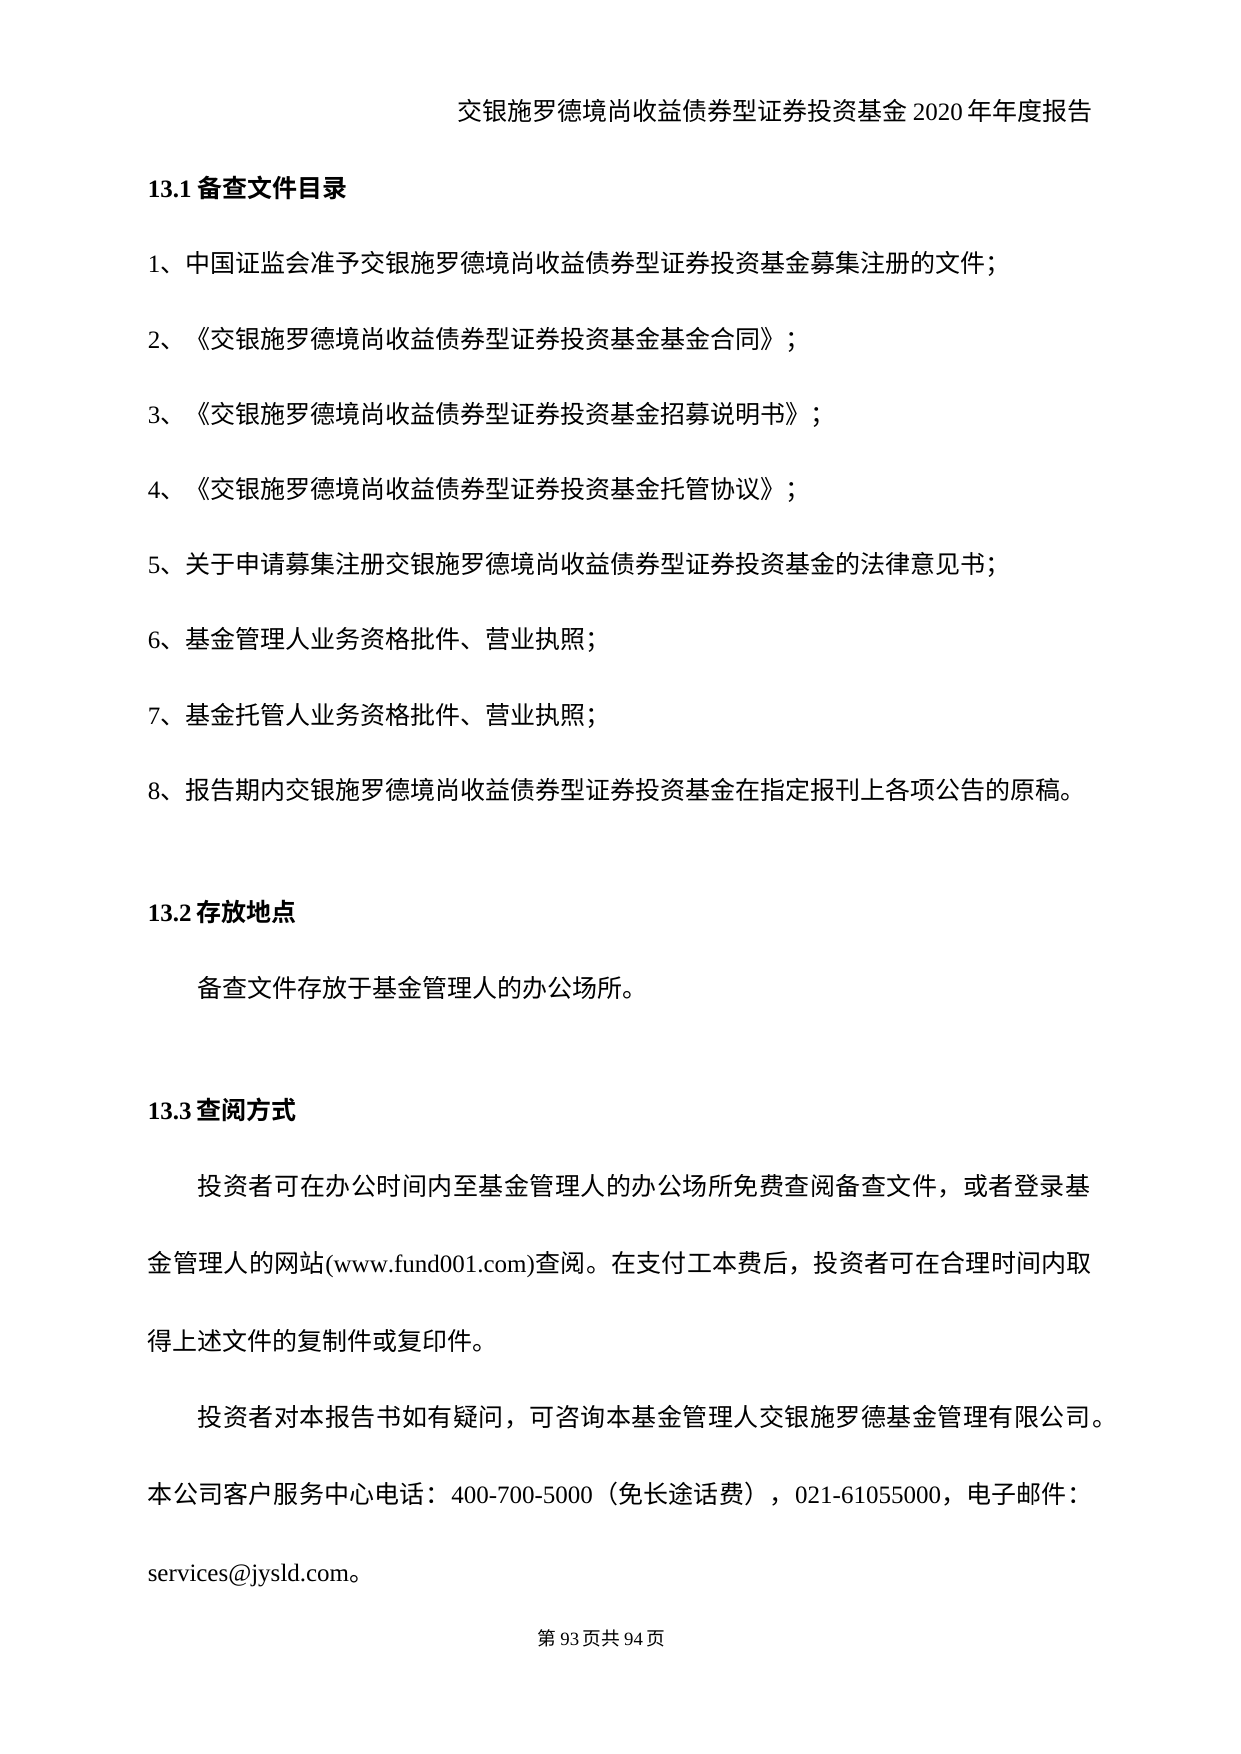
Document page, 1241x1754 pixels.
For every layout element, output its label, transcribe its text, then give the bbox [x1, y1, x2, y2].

text 3、《交银施罗德境尚收益债券型证券投资基金招募说明书》； [148, 380, 1092, 445]
text 投资者可在办公时间内至基金管理人的办公场所免费查阅备查文件，或者登录基金管理人的网站(www.fund001.com)查阅。在支付工本费后，投资者可在合理时间内取得上述文件的复制件或复印件。 [148, 1152, 1092, 1372]
text 1、中国证监会准予交银施罗德境尚收益债券型证券投资基金募集注册的文件； [148, 229, 1092, 294]
subtitle 13.1 备查文件目录 [148, 154, 1092, 219]
subtitle 13.2存放地点 [148, 878, 1092, 943]
text 4、《交银施罗德境尚收益债券型证券投资基金托管协议》； [148, 455, 1092, 520]
text 备查文件存放于基金管理人的办公场所。 [148, 954, 1092, 1019]
text 2、《交银施罗德境尚收益债券型证券投资基金基金合同》； [148, 305, 1092, 370]
text 投资者对本报告书如有疑问，可咨询本基金管理人交银施罗德基金管理有限公司。本公司客户服务中心电话：400-700-5000（免长途话费），021-61055000，电子邮件：services@jysld.com。 [148, 1383, 1092, 1603]
text 8、报告期内交银施罗德境尚收益债券型证券投资基金在指定报刊上各项公告的原稿。 [148, 756, 1092, 821]
text 5、关于申请募集注册交银施罗德境尚收益债券型证券投资基金的法律意见书； [148, 530, 1092, 595]
text 6、基金管理人业务资格批件、营业执照； [148, 606, 1092, 671]
subtitle 13.3查阅方式 [148, 1076, 1092, 1141]
text 7、基金托管人业务资格批件、营业执照； [148, 681, 1092, 746]
